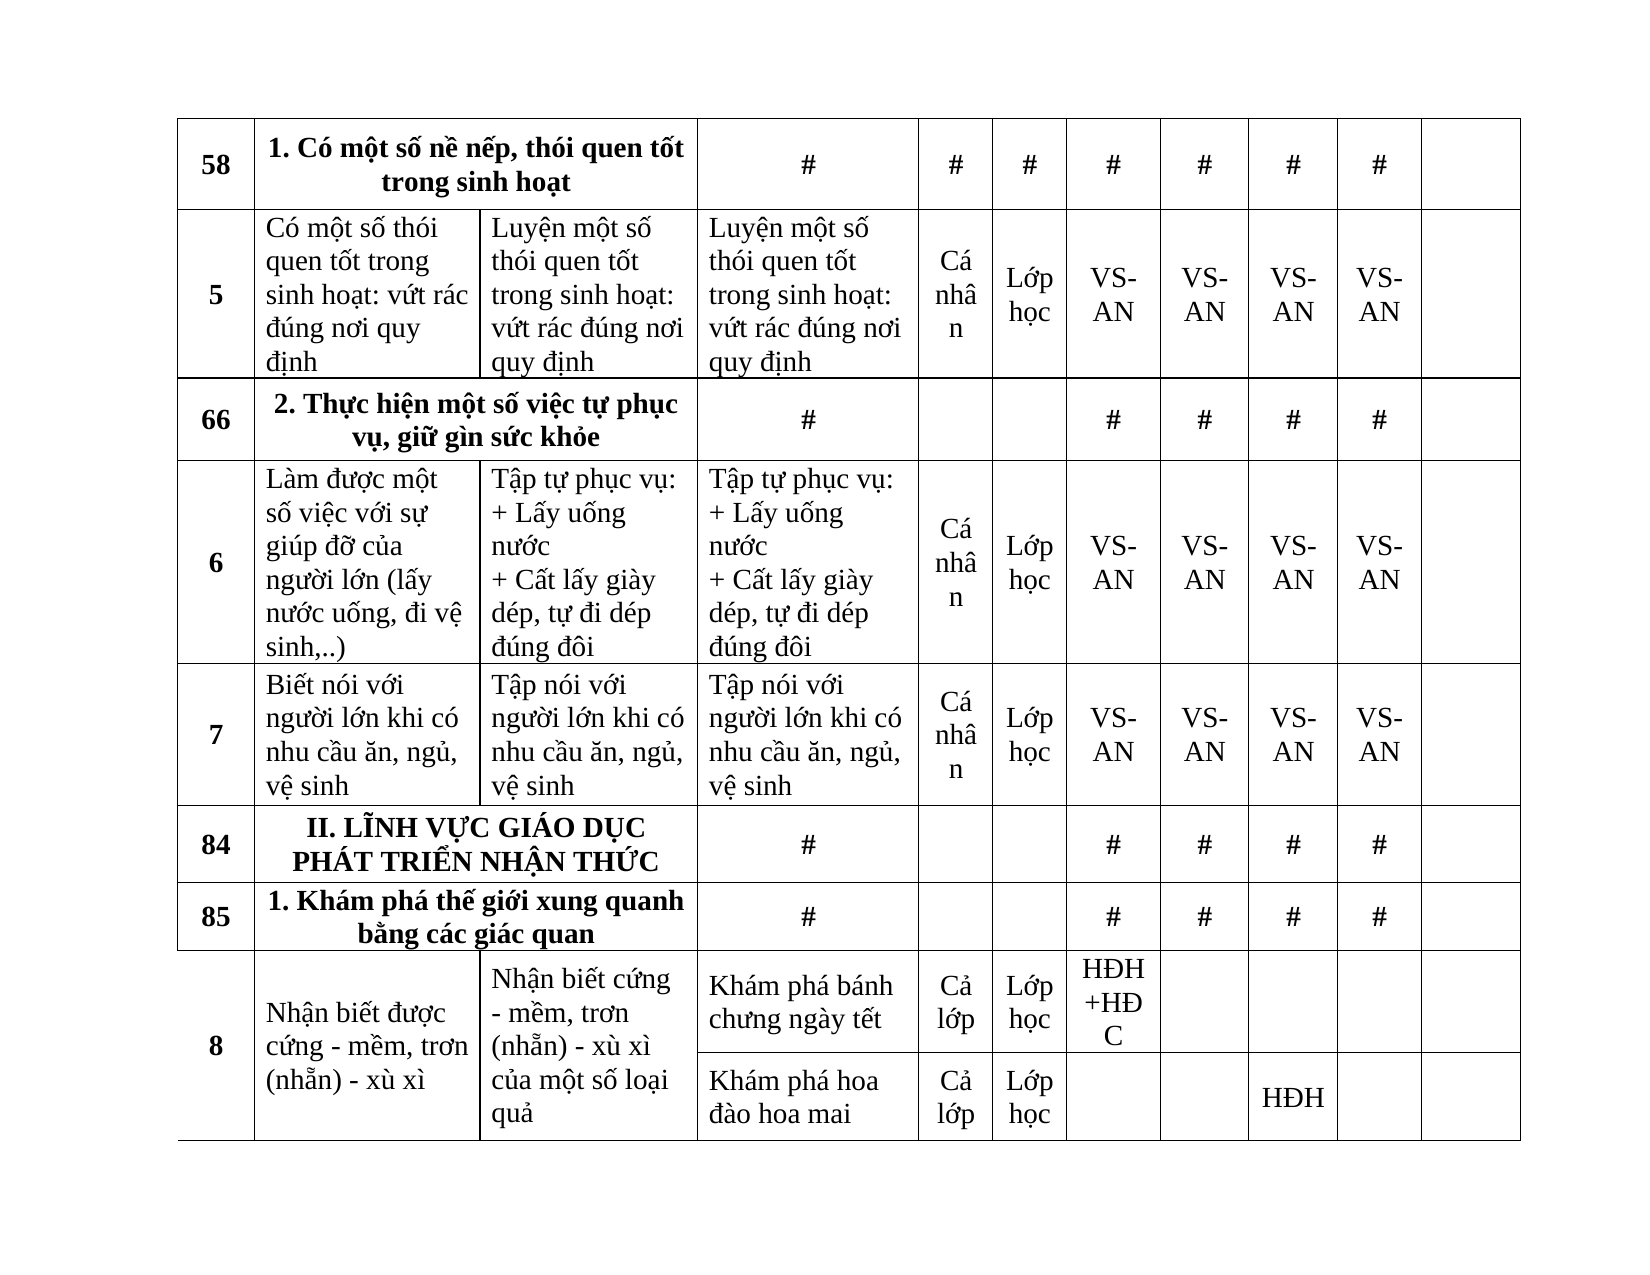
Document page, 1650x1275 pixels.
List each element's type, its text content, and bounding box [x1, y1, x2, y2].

table_cell [919, 806, 992, 882]
table_cell VS-AN [1067, 210, 1160, 377]
table_cell 7 [178, 664, 254, 805]
table_cell Tập tự phục vụ: + Lấy uống nước + Cất lấy giày dép, tự đi dép đúng đôi [698, 461, 918, 663]
table_cell Nhận biết được cứng - mềm, trơn (nhẵn) - xù xì [255, 951, 479, 1140]
table_cell # [1249, 119, 1337, 209]
table_cell Cá nhân [919, 210, 992, 377]
table_cell Khám phá hoa đào hoa mai [698, 1053, 918, 1140]
table_cell Luyện một số thói quen tốt trong sinh hoạt: vứt rác đúng nơi quy định [698, 210, 918, 377]
table_cell Lớp học [993, 210, 1066, 377]
table_cell VS-AN [1067, 664, 1160, 805]
table_cell # [1338, 119, 1421, 209]
table_cell VS-AN [1161, 461, 1248, 663]
table_cell # [698, 379, 918, 460]
table_cell # [1249, 883, 1337, 950]
table_cell [1338, 1053, 1421, 1140]
table_cell 66 [178, 379, 254, 460]
table_cell [1422, 951, 1520, 1052]
table_cell # [1338, 379, 1421, 460]
table_cell Cả lớp [919, 1053, 992, 1140]
table_cell VS-AN [1161, 664, 1248, 805]
table_cell 58 [178, 119, 254, 209]
table_cell # [1067, 883, 1160, 950]
table_cell Biết nói với người lớn khi có nhu cầu ăn, ngủ, vệ sinh [255, 664, 479, 805]
table_cell [1422, 461, 1520, 663]
table_cell VS-AN [1249, 461, 1337, 663]
table_cell II. LĨNH VỰC GIÁO DỤC PHÁT TRIỂN NHẬN THỨC [255, 806, 697, 882]
table_cell # [698, 883, 918, 950]
table_cell # [1338, 806, 1421, 882]
table_cell Lớp học [993, 461, 1066, 663]
table_cell [919, 379, 992, 460]
table_cell VS-AN [1067, 461, 1160, 663]
table_cell 8 [177, 951, 254, 1140]
table_cell [1422, 379, 1520, 460]
table_cell # [1067, 379, 1160, 460]
table_cell [1249, 951, 1337, 1052]
table_cell HĐH [1249, 1053, 1337, 1140]
table_cell 84 [178, 806, 254, 882]
table_cell 85 [178, 883, 254, 950]
table_cell Lớp học [993, 1053, 1066, 1140]
table_cell [1422, 883, 1520, 950]
table_cell Cá nhân [919, 664, 992, 805]
table_cell VS-AN [1338, 210, 1421, 377]
table_cell # [698, 806, 918, 882]
table_cell # [1161, 379, 1248, 460]
table_cell # [1161, 119, 1248, 209]
table_cell 1. Khám phá thế giới xung quanh bằng các giác quan [255, 883, 697, 950]
table_cell # [1161, 806, 1248, 882]
table_cell VS-AN [1249, 210, 1337, 377]
table_cell [1161, 1053, 1248, 1140]
table_cell # [1067, 119, 1160, 209]
table_cell # [1338, 883, 1421, 950]
table_cell Lớp học [993, 664, 1066, 805]
table_cell VS-AN [1249, 664, 1337, 805]
table_cell Tập nói với người lớn khi có nhu cầu ăn, ngủ, vệ sinh [481, 664, 697, 805]
table_cell 6 [178, 461, 254, 663]
table_cell [1422, 664, 1520, 805]
table_cell [1338, 951, 1421, 1052]
table_cell [1422, 1053, 1520, 1140]
table_cell Lớp học [993, 951, 1066, 1052]
table_cell # [1161, 883, 1248, 950]
table_cell 5 [178, 210, 254, 377]
table_cell Khám phá bánh chưng ngày tết [698, 951, 918, 1052]
table_cell [1422, 119, 1520, 209]
table_cell Luyện một số thói quen tốt trong sinh hoạt: vứt rác đúng nơi quy định [481, 210, 697, 377]
table_cell Tập tự phục vụ: + Lấy uống nước + Cất lấy giày dép, tự đi dép đúng đôi [481, 461, 697, 663]
table_cell Có một số thói quen tốt trong sinh hoạt: vứt rác đúng nơi quy định [255, 210, 479, 377]
table_cell HĐH+HĐC [1067, 951, 1160, 1052]
table_cell # [919, 119, 992, 209]
table_cell 1. Có một số nề nếp, thói quen tốt trong sinh hoạt [255, 119, 697, 209]
table_cell [1067, 1053, 1160, 1140]
table_cell [993, 806, 1066, 882]
table_cell [993, 379, 1066, 460]
table_cell Nhận biết cứng - mềm, trơn (nhẵn) - xù xì của một số loại quả [481, 951, 697, 1140]
table_cell # [698, 119, 918, 209]
table_cell # [1067, 806, 1160, 882]
table_cell # [993, 119, 1066, 209]
table_cell Cá nhân [919, 461, 992, 663]
table_cell # [1249, 379, 1337, 460]
table_cell VS-AN [1338, 461, 1421, 663]
table_cell VS-AN [1338, 664, 1421, 805]
table_cell [993, 883, 1066, 950]
table_cell [1422, 806, 1520, 882]
table_cell # [1249, 806, 1337, 882]
table_cell Làm được một số việc với sự giúp đỡ của người lớn (lấy nước uống, đi vệ sinh,..) [255, 461, 479, 663]
table_cell VS-AN [1161, 210, 1248, 377]
table_cell Tập nói với người lớn khi có nhu cầu ăn, ngủ, vệ sinh [698, 664, 918, 805]
table_cell [919, 883, 992, 950]
table_cell Cả lớp [919, 951, 992, 1052]
table_cell 2. Thực hiện một số việc tự phục vụ, giữ gìn sức khỏe [255, 379, 697, 460]
table_cell [1161, 951, 1248, 1052]
table_cell [1422, 210, 1520, 377]
